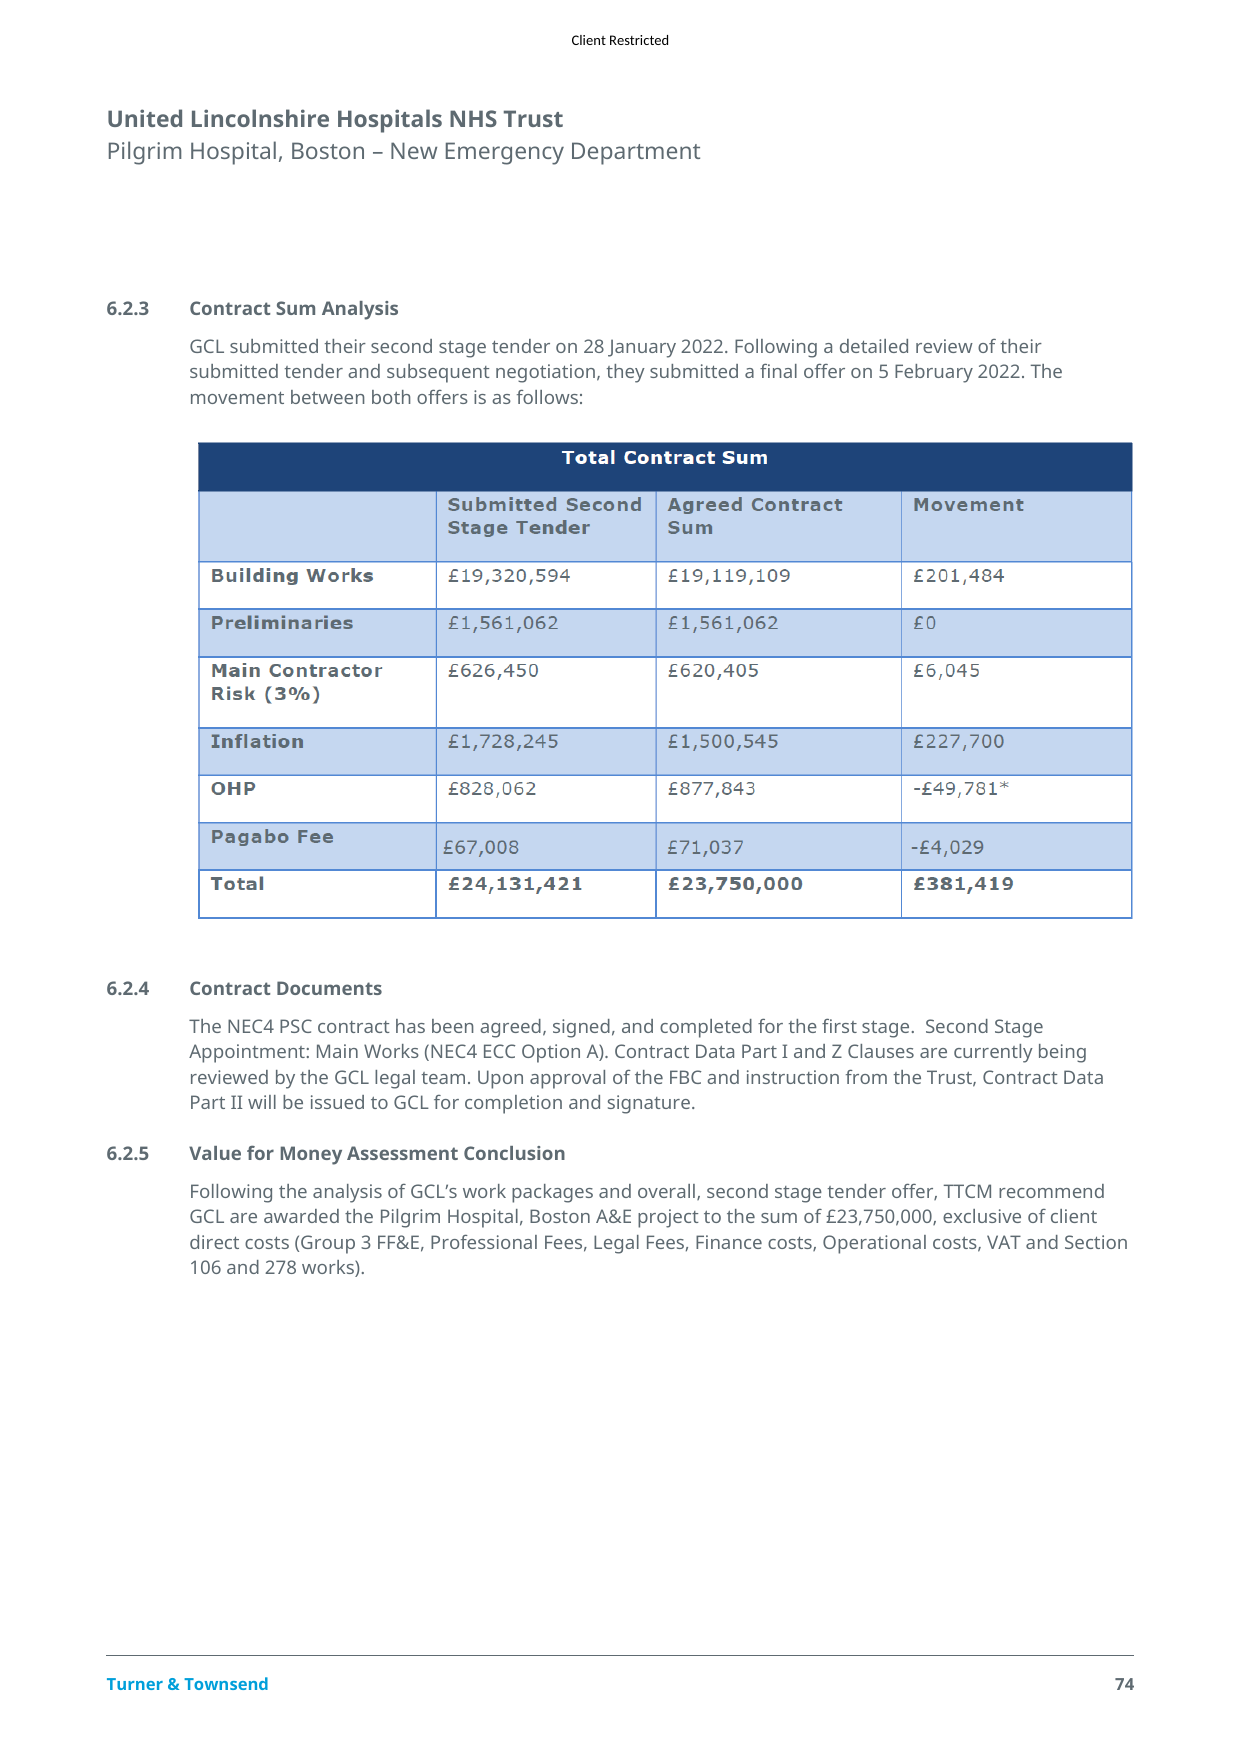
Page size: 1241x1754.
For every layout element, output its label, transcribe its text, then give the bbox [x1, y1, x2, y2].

text The NEC4 PSC contract has been agreed, signed, and completed for the first stage. Second Stage Appointment: Main Works (NEC4 ECC Option A). Contract Data Part I and Z Clauses are currently being reviewed by the GCL legal team. Upon approval of the FBC and instruction from the Trust, Contract Data Part II will be issued to GCL for completion and signature. [189, 1013, 1134, 1115]
subtitle Contract Sum Analysis [106, 295, 1134, 321]
subtitle Contract Documents [106, 975, 1134, 1001]
text Following the analysis of GCL’s work packages and overall, second stage tender offer, TTCM recommend GCL are awarded the Pilgrim Hospital, Boston A&E project to the sum of £23,750,000, exclusive of client direct costs (Group 3 FF&E, Professional Fees, Legal Fees, Finance costs, Operational costs, VAT and Section 106 and 278 works). [189, 1178, 1134, 1280]
subtitle Value for Money Assessment Conclusion [106, 1140, 1134, 1166]
picture [189, 435, 1139, 925]
text GCL submitted their second stage tender on 28 January 2022. Following a detailed review of their submitted tender and subsequent negotiation, they submitted a final offer on 5 February 2022. The movement between both offers is as follows: [189, 333, 1134, 410]
